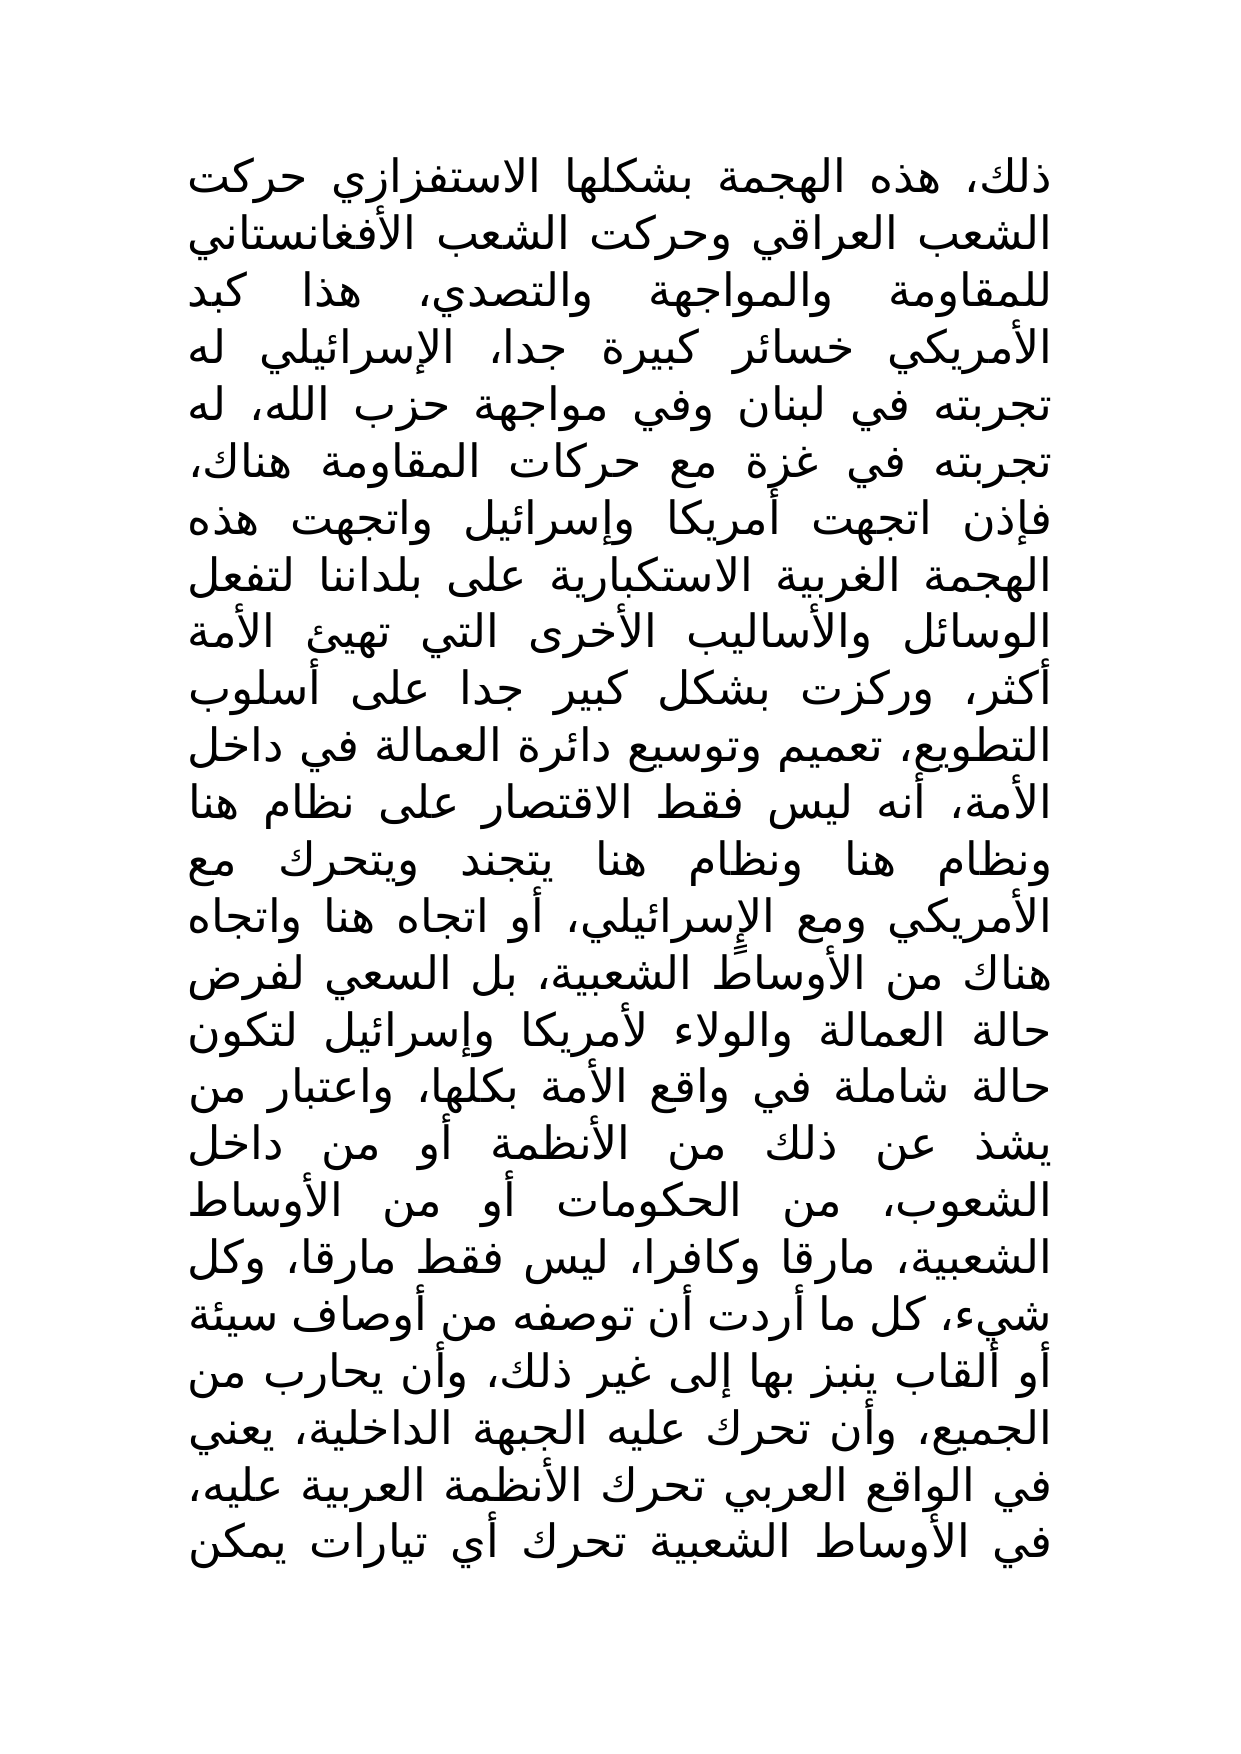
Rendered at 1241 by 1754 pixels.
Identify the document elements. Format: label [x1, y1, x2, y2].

text [187, 150, 1053, 1568]
